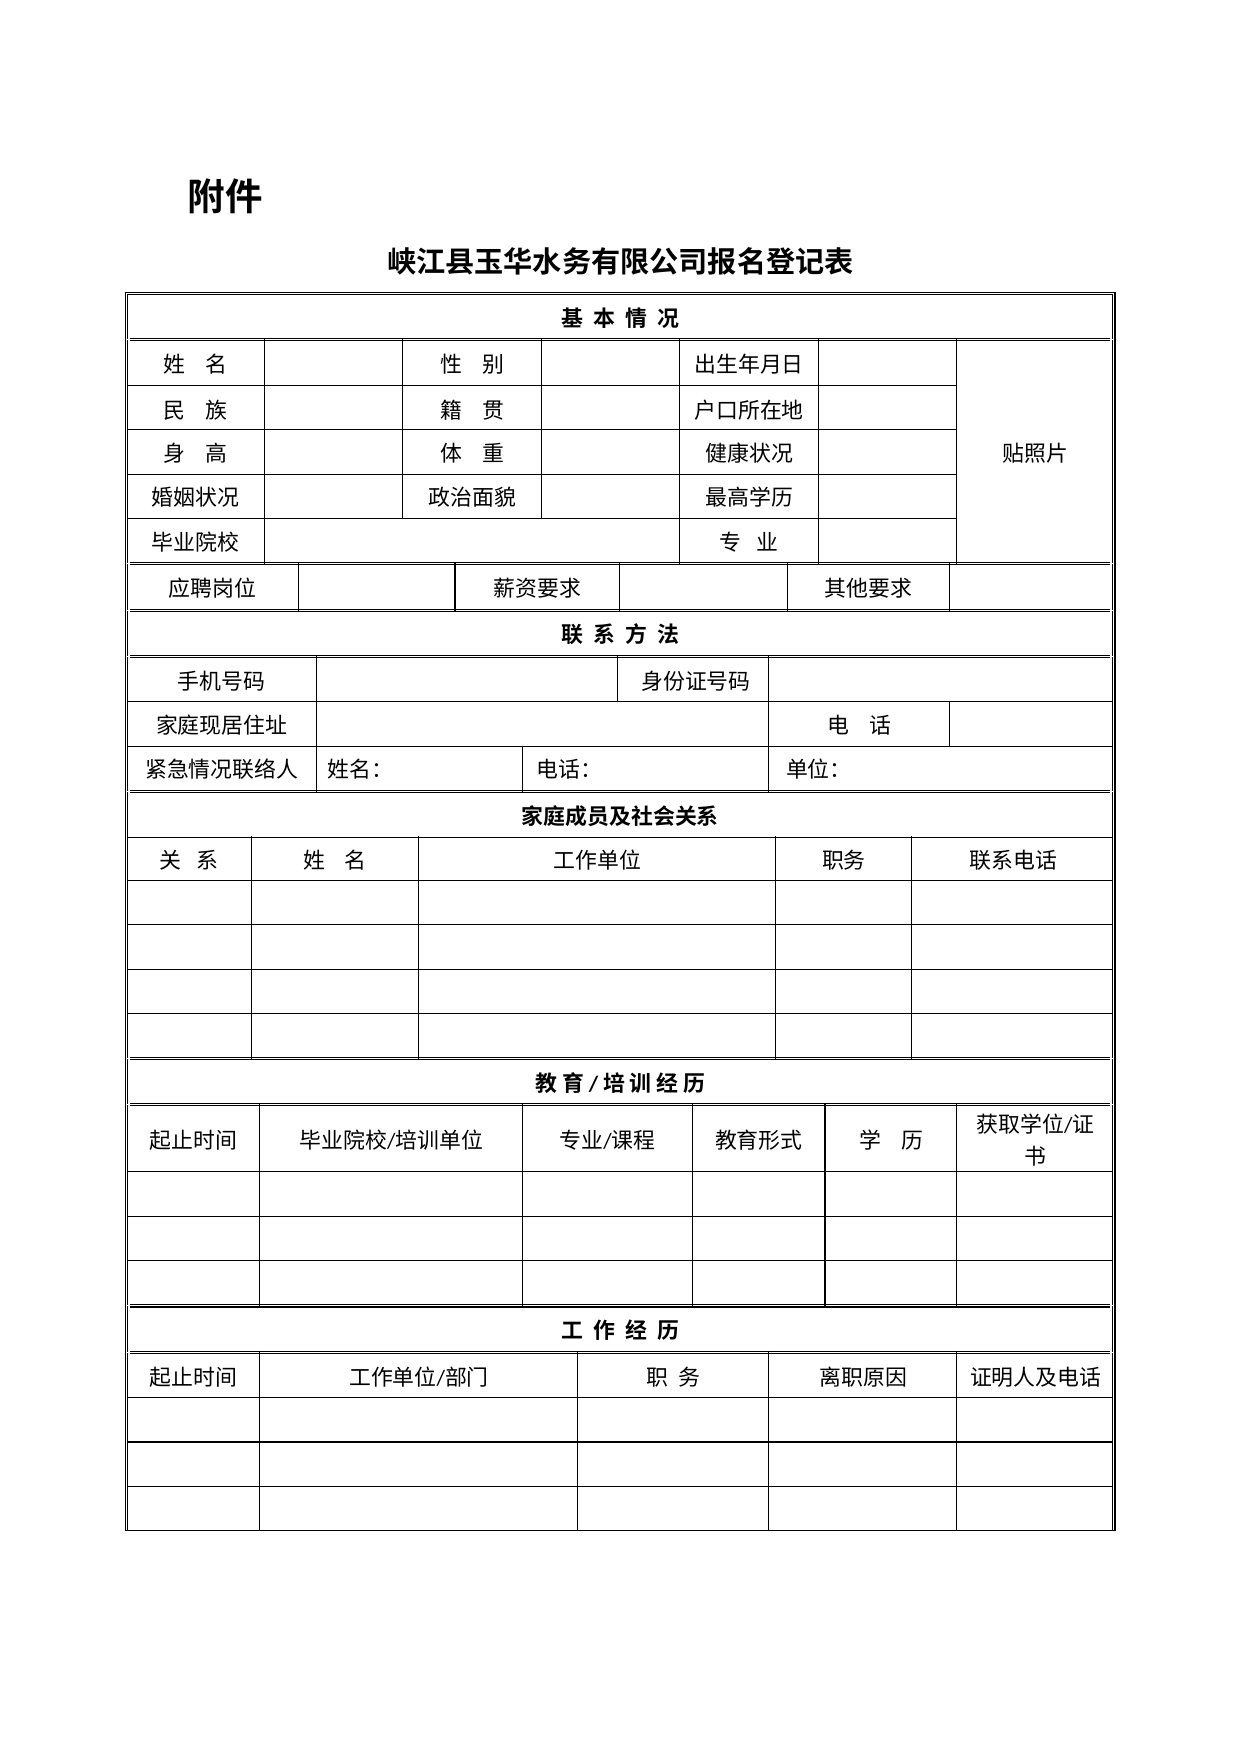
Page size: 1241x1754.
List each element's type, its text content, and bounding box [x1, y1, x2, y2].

table_cell 婚姻状况 [128, 475, 264, 518]
table_cell [252, 1014, 418, 1057]
table_cell 教 育 / 培 训 经 历 [128, 1057, 1112, 1103]
table_cell [523, 1261, 692, 1304]
table_cell [542, 341, 679, 385]
table_cell [957, 1487, 1112, 1530]
table_cell 工作单位/部门 [260, 1354, 577, 1397]
table_cell 最高学历 [680, 475, 818, 518]
table_cell [620, 565, 787, 608]
table_cell [128, 1217, 259, 1260]
table_cell [769, 1398, 956, 1441]
table_cell [776, 881, 911, 924]
table_cell [957, 1443, 1112, 1486]
table_cell 健康状况 [680, 430, 818, 473]
table_cell 姓 名 [126, 338, 264, 385]
table_cell 工作单位 [419, 838, 775, 880]
table_cell 姓名： [317, 747, 522, 790]
table_cell [523, 1172, 692, 1216]
table_cell 贴照片 [957, 338, 1114, 562]
table_cell 关 系 [128, 838, 251, 880]
table_cell [523, 1217, 692, 1260]
table_cell [419, 925, 775, 968]
table_cell 获取学位/证书 [957, 1103, 1114, 1171]
table_cell 职务 [776, 838, 911, 880]
table_cell 电 话 [769, 702, 949, 746]
table_cell 身份证号码 [618, 658, 768, 701]
table_cell [542, 475, 679, 518]
table_header 基 本 情 况 [128, 295, 1112, 338]
table_cell [419, 1014, 775, 1057]
table_cell [260, 1217, 522, 1260]
table_cell 应聘岗位 [126, 562, 298, 608]
table_cell 学 历 [826, 1106, 956, 1171]
table_cell [265, 430, 402, 473]
table_cell 体 重 [403, 430, 541, 473]
table_cell 紧急情况联络人 [128, 747, 316, 790]
table_cell [260, 1443, 577, 1486]
table_cell [693, 1261, 824, 1304]
table_cell 专 业 [680, 519, 818, 562]
table_cell [128, 925, 251, 968]
table_cell [819, 519, 956, 562]
table_cell 联 系 方 法 [128, 609, 1112, 655]
table_cell [769, 1487, 956, 1530]
table_cell 电话： [523, 747, 768, 790]
table_cell [776, 1014, 911, 1057]
table_cell 政治面貌 [403, 475, 541, 518]
table_cell [957, 1261, 1112, 1304]
table_cell 民 族 [128, 386, 264, 429]
table_cell [128, 1172, 259, 1216]
table_cell [260, 1487, 577, 1530]
table_cell [128, 1443, 259, 1486]
table_cell [957, 1217, 1112, 1260]
table_cell 出生年月日 [680, 341, 818, 385]
table_cell [128, 1398, 259, 1441]
table_cell [317, 658, 617, 701]
table_cell [912, 925, 1112, 968]
table_cell [769, 1443, 956, 1486]
table_cell 离职原因 [769, 1354, 956, 1397]
table_cell [950, 702, 1112, 746]
table_cell [260, 1398, 577, 1441]
table_cell [419, 970, 775, 1013]
table_cell 身 高 [128, 430, 264, 473]
table_cell [542, 430, 679, 473]
table_cell [819, 475, 956, 518]
table_cell [912, 1014, 1112, 1057]
table_cell [128, 1261, 259, 1304]
table_cell 教育形式 [693, 1106, 824, 1171]
table_cell [950, 562, 1114, 608]
table_cell 手机号码 [126, 655, 316, 701]
table_cell 工 作 经 历 [126, 1304, 1114, 1351]
table_cell [260, 1172, 522, 1216]
table_cell [912, 881, 1112, 924]
table_cell [128, 970, 251, 1013]
table_cell [826, 1261, 956, 1304]
table_cell 毕业院校 [128, 519, 264, 562]
table_cell [542, 386, 679, 429]
table_cell [265, 519, 679, 562]
table_cell 起止时间 [126, 1103, 259, 1171]
table_cell [819, 341, 956, 385]
table_cell [265, 386, 402, 429]
table_cell 毕业院校/培训单位 [260, 1106, 522, 1171]
table_cell [578, 1487, 768, 1530]
table_cell [252, 925, 418, 968]
table_cell 其他要求 [788, 565, 949, 608]
table_cell [578, 1443, 768, 1486]
table_cell [776, 970, 911, 1013]
table_cell [128, 881, 251, 924]
table_cell [265, 475, 402, 518]
table_cell [260, 1261, 522, 1304]
table_cell [419, 881, 775, 924]
table_cell 性 别 [403, 341, 541, 385]
table_cell [693, 1172, 824, 1216]
table_cell 专业/课程 [523, 1106, 692, 1171]
table_cell [317, 702, 768, 746]
table_cell [769, 655, 1114, 701]
text 峡江县玉华水务有限公司报名登记表 [187, 227, 1053, 292]
table_cell [819, 386, 956, 429]
table_cell [299, 565, 454, 608]
table_cell 籍 贯 [403, 386, 541, 429]
table_cell [819, 430, 956, 473]
table_cell [578, 1398, 768, 1441]
table_cell [128, 1487, 259, 1530]
table_cell [957, 1172, 1112, 1216]
table_cell [826, 1217, 956, 1260]
table_cell 姓 名 [252, 838, 418, 880]
table_cell 家庭现居住址 [128, 702, 316, 746]
table_cell [252, 970, 418, 1013]
table_cell [252, 881, 418, 924]
table_cell 单位： [769, 747, 1112, 790]
table_cell 薪资要求 [456, 565, 619, 608]
table_cell [957, 1398, 1112, 1441]
table_cell [128, 1014, 251, 1057]
table_cell 起止时间 [128, 1351, 259, 1397]
table_cell [776, 925, 911, 968]
table_cell 户口所在地 [680, 386, 818, 429]
table_cell [912, 970, 1112, 1013]
table_cell [693, 1217, 824, 1260]
text 附件 [187, 162, 1053, 227]
table_cell [826, 1172, 956, 1216]
table_cell 联系电话 [912, 838, 1112, 880]
table_cell [265, 341, 402, 385]
table_cell 证明人及电话 [957, 1351, 1112, 1397]
table_cell 职 务 [578, 1354, 768, 1397]
table_cell 家庭成员及社会关系 [126, 790, 1114, 836]
